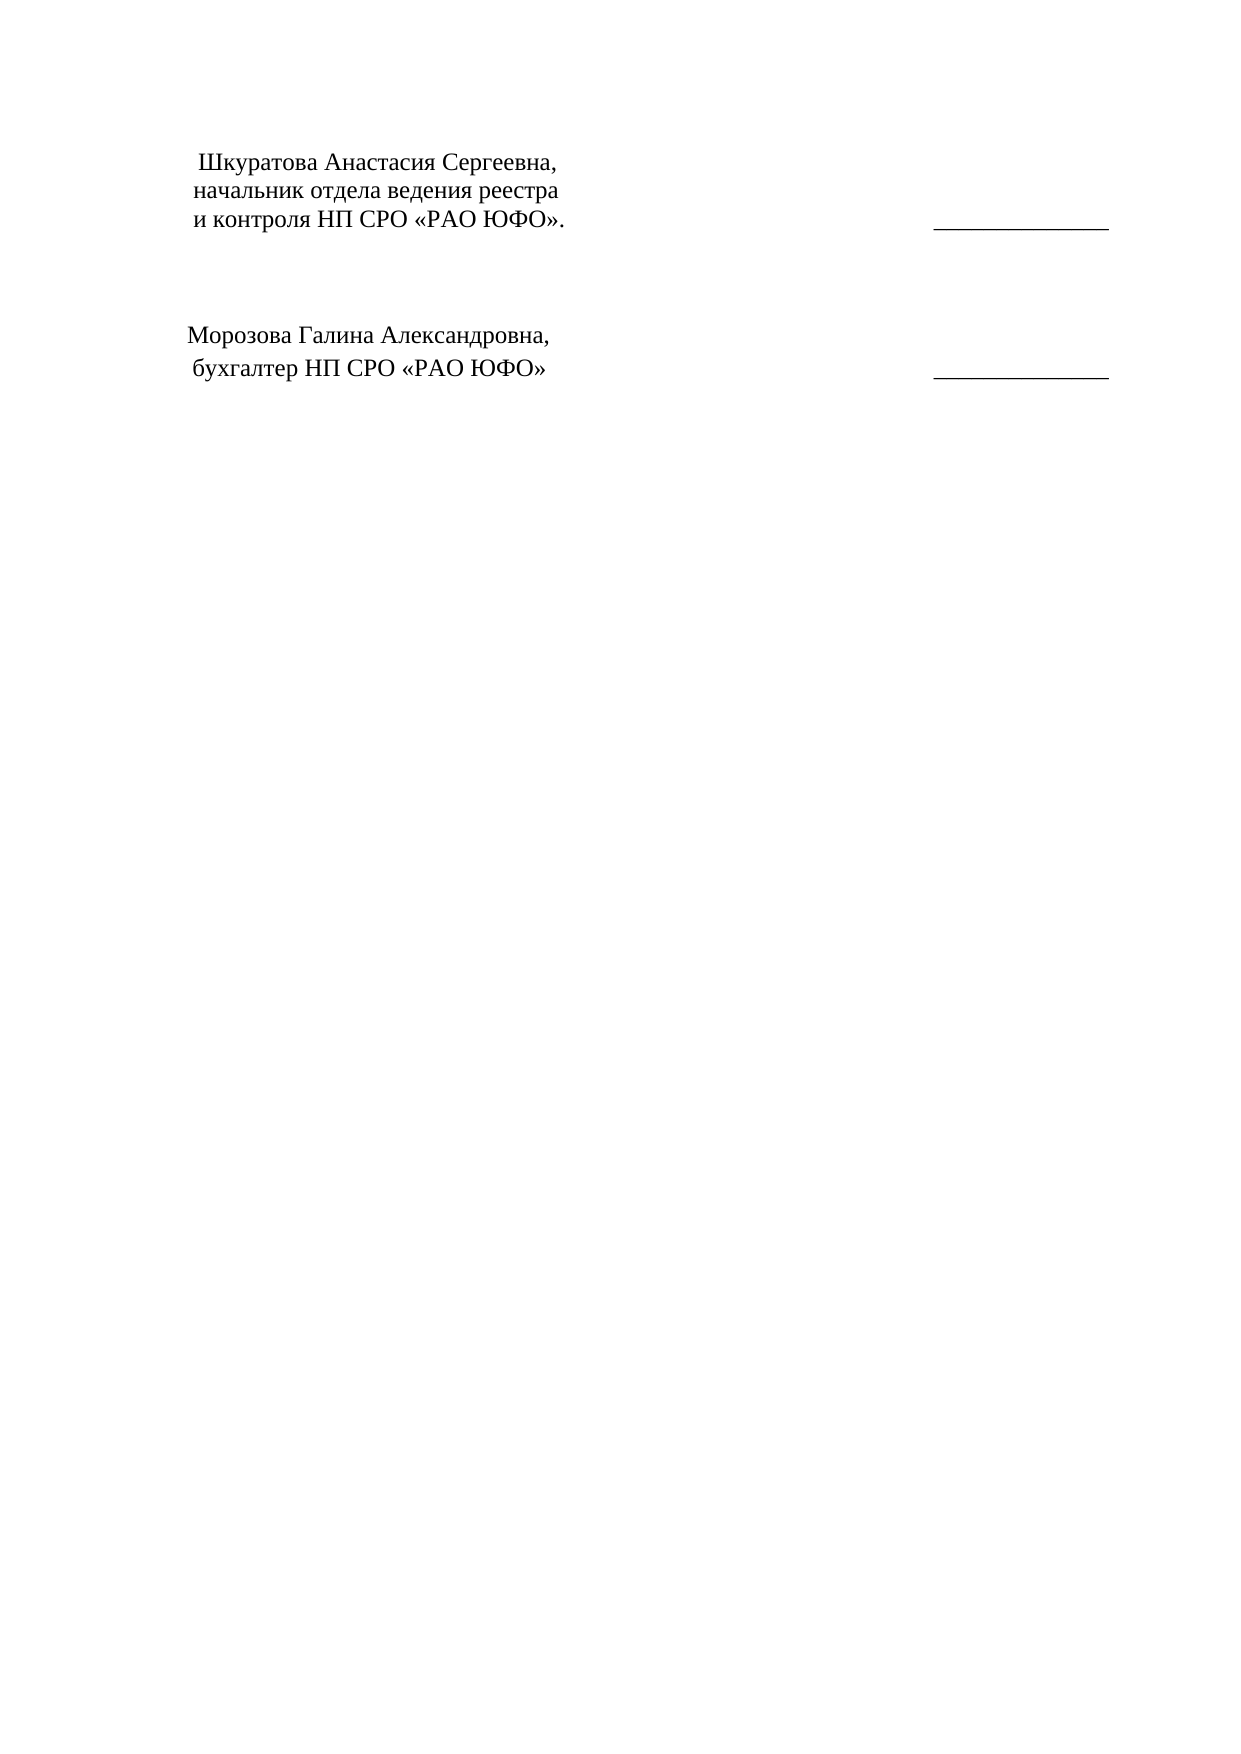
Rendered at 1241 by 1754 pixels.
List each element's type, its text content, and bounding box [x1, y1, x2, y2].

text Морозова Галина Александровна, [118, 320, 1122, 349]
text бухгалтер НП СРО «РАО ЮФО» ______________ [118, 353, 1122, 382]
text и контроля НП СРО «РАО ЮФО». ______________ [118, 204, 1122, 233]
text начальник отдела ведения реестра [118, 176, 1122, 204]
text Шкуратова Анастасия Сергеевна, [192, 147, 1122, 176]
